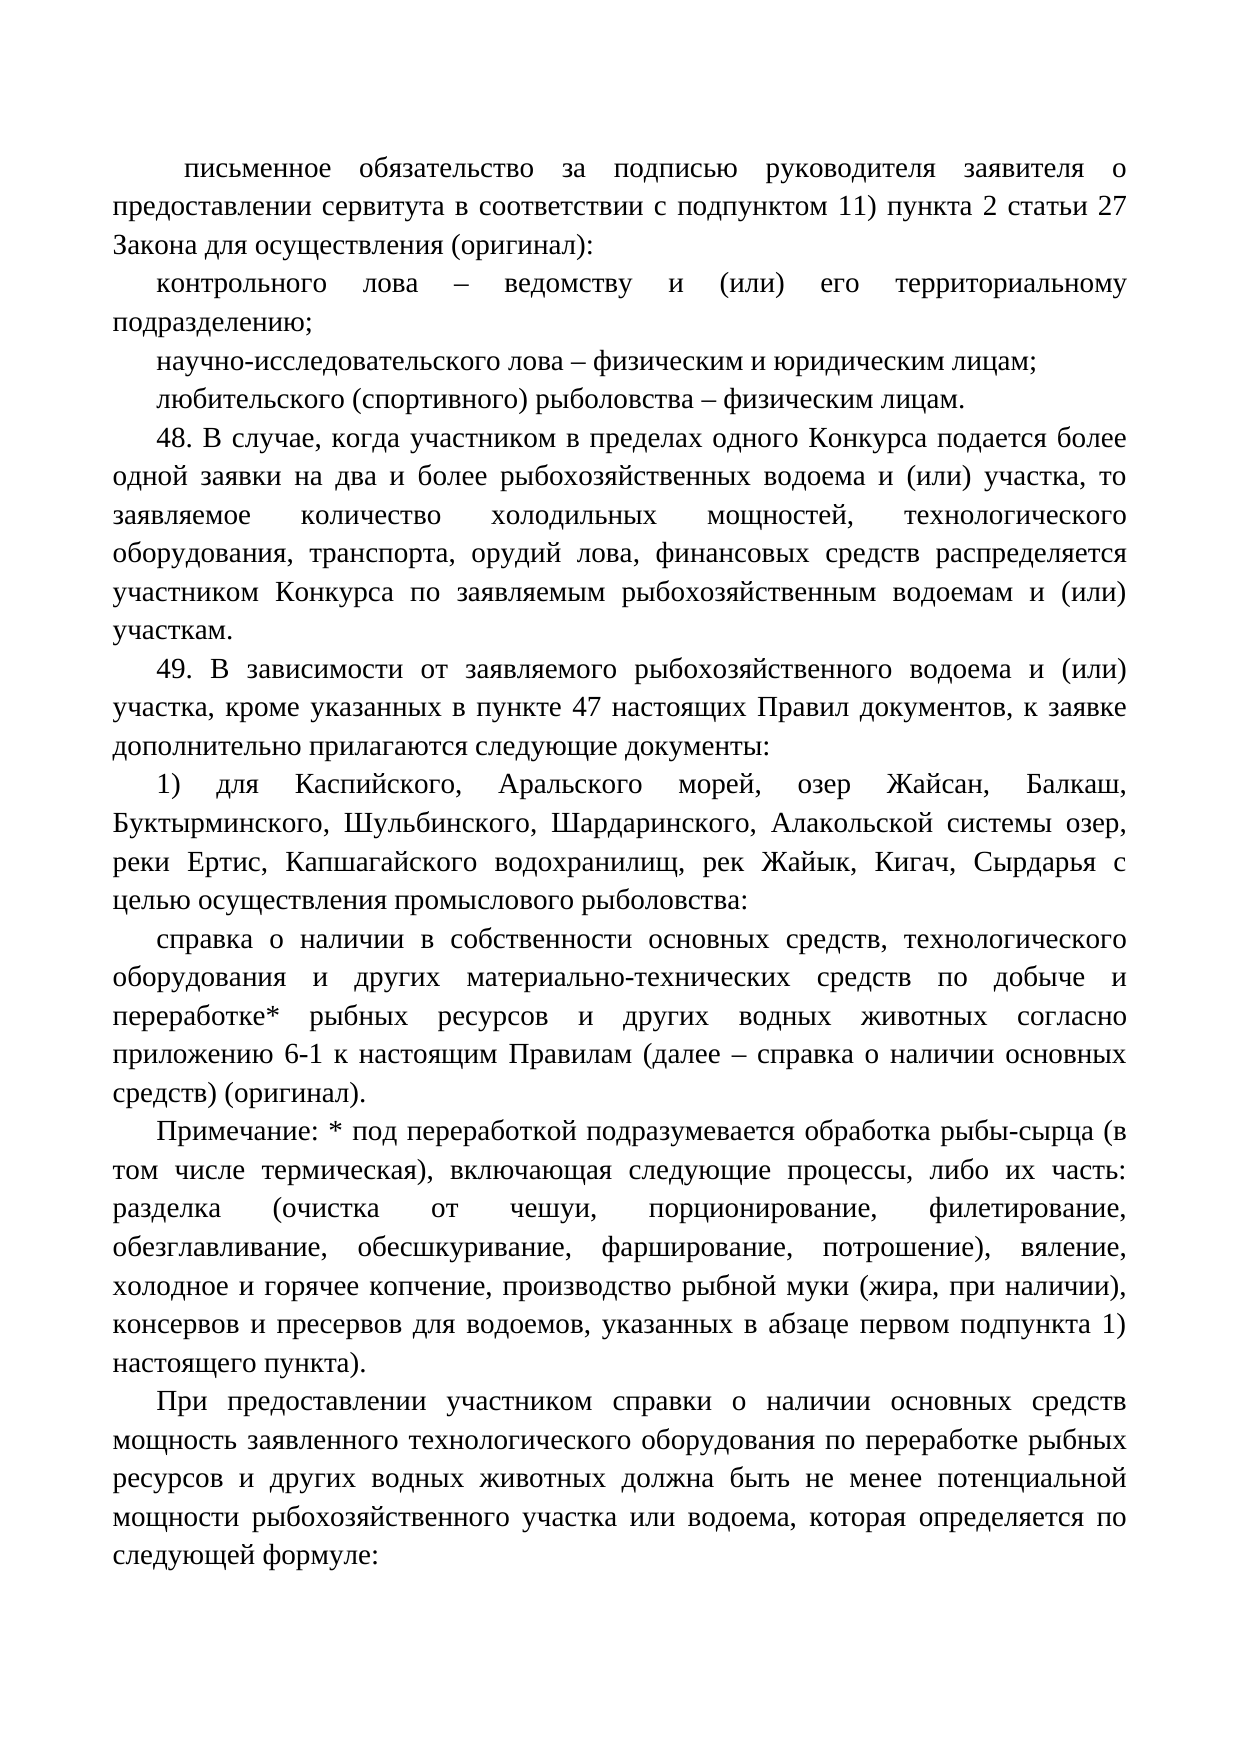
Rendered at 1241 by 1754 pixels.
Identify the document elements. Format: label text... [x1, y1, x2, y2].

text При предоставлении участником справки о наличии основных средств мощность заявленного технологического оборудования по переработке рыбных ресурсов и других водных животных должна быть не менее потенциальной мощности рыбохозяйственного участка или водоема, которая определяется по следующей формуле: [112, 1383, 1128, 1571]
text 1) для Каспийского, Аральского морей, озер Жайсан, Балкаш, Буктырминского, Шульбинского, Шардаринского, Алакольской системы озер, реки Ертис, Капшагайского водохранилищ, рек Жайык, Кигач, Сырдарья с целью осуществления промыслового рыболовства: [112, 767, 1128, 916]
text 49. В зависимости от заявляемого рыбохозяйственного водоема и (или) участка, кроме указанных в пункте 47 настоящих Правил документов, к заявке дополнительно прилагаются следующие документы: [112, 651, 1128, 762]
text письменное обязательство за подписью руководителя заявителя о предоставлении сервитута в соответствии с подпунктом 11) пункта 2 статьи 27 Закона для осуществления (оригинал): [112, 150, 1128, 261]
text Примечание: * под переработкой подразумевается обработка рыбы-сырца (в том числе термическая), включающая следующие процессы, либо их часть: разделка (очистка от чешуи, порционирование, филетирование, обезглавливание, обесшкуривание, фарширование, потрошение), вяление, холодное и горячее копчение, производство рыбной муки (жира, при наличии), консервов и пресервов для водоемов, указанных в абзаце первом подпункта 1) настоящего пункта). [112, 1113, 1128, 1378]
text контрольного лова – ведомству и (или) его территориальному подразделению; [112, 266, 1128, 338]
text справка о наличии в собственности основных средств, технологического оборудования и других материально-технических средств по добыче и переработке* рыбных ресурсов и других водных животных согласно приложению 6-1 к настоящим Правилам (далее – справка о наличии основных средств) (оригинал). [112, 921, 1128, 1108]
text любительского (спортивного) рыболовства – физическим лицам. [112, 381, 1128, 415]
text научно-исследовательского лова – физическим и юридическим лицам; [112, 343, 1128, 376]
text 48. В случае, когда участником в пределах одного Конкурса подается более одной заявки на два и более рыбохозяйственных водоема и (или) участка, то заявляемое количество холодильных мощностей, технологического оборудования, транспорта, орудий лова, финансовых средств распределяется участником Конкурса по заявляемым рыбохозяйственным водоемам и (или) участкам. [112, 420, 1128, 646]
